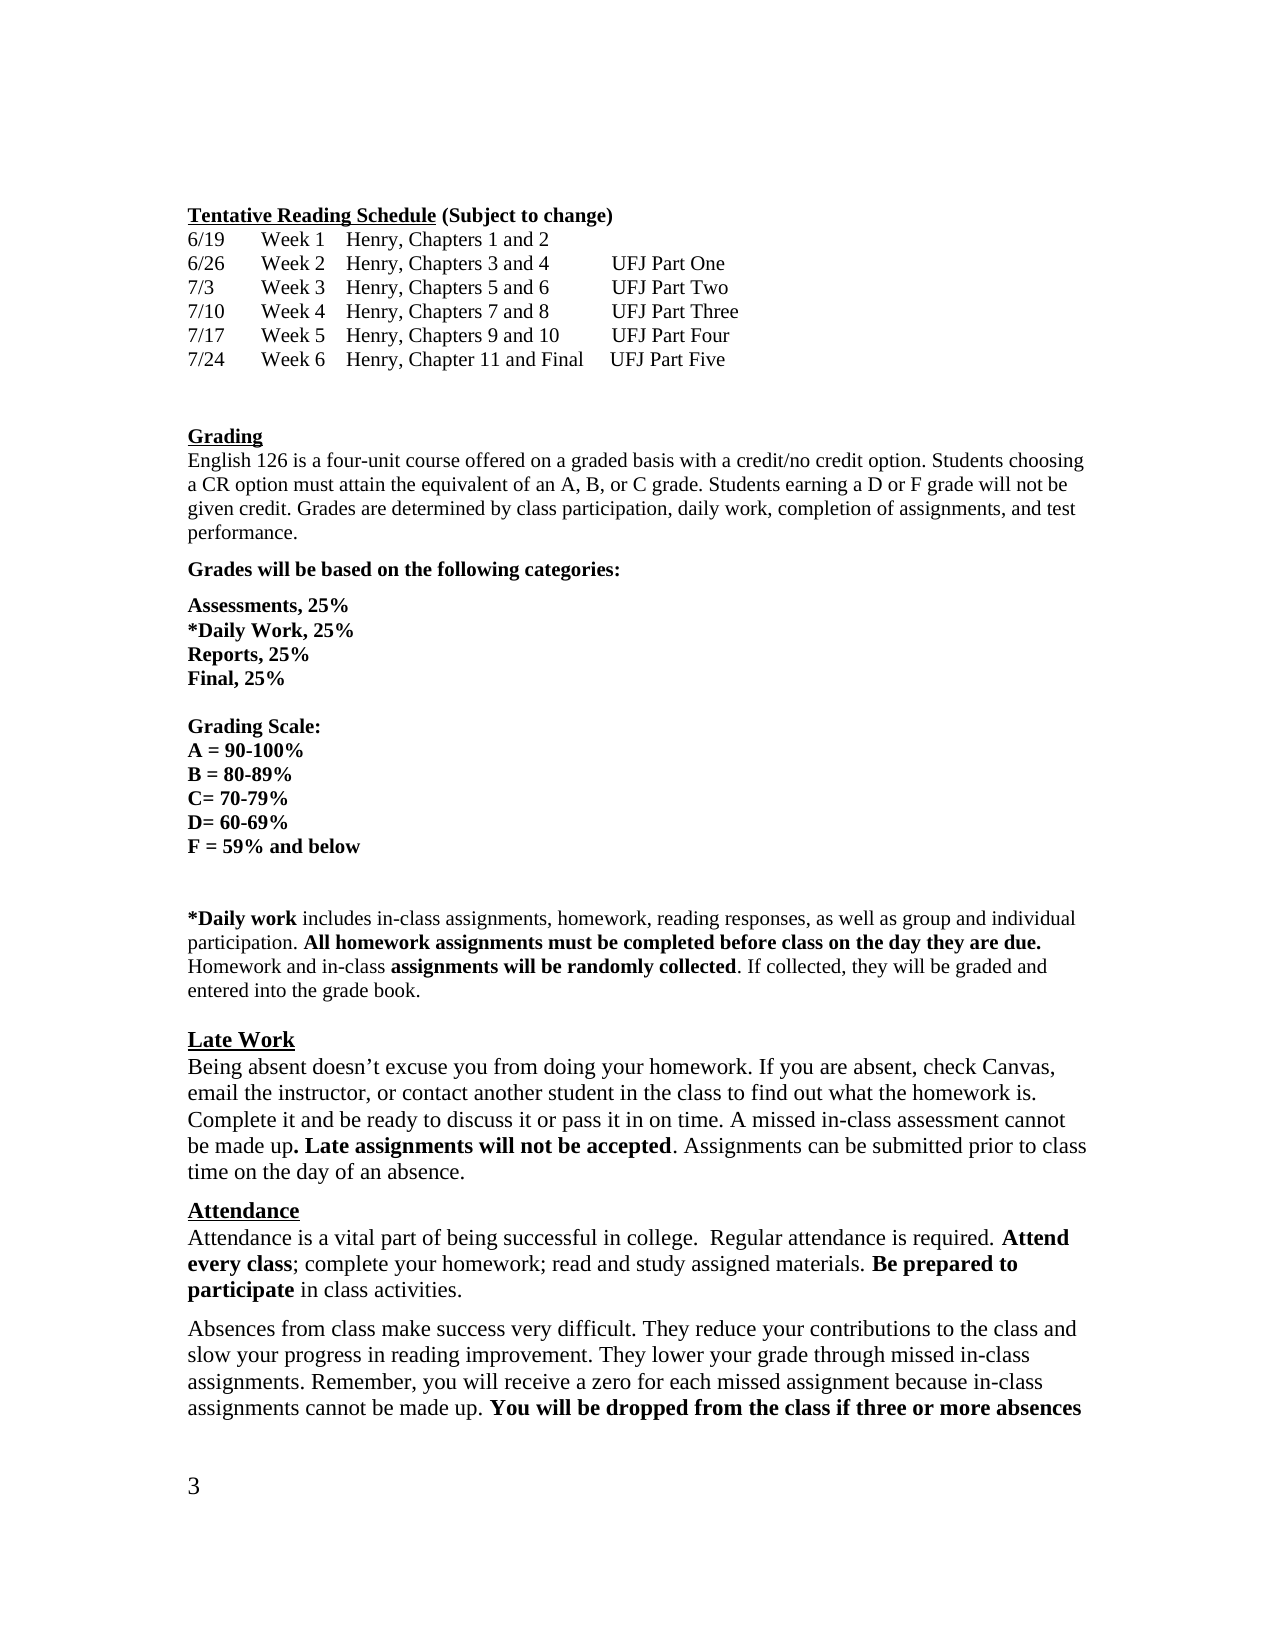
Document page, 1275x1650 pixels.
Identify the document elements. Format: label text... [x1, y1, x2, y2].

text D= 60-69% [187, 810, 1087, 834]
text Grades will be based on the following categories: [187, 557, 1087, 581]
text 7/3 Week 3 Henry, Chapters 5 and 6 UFJ Part Two [187, 275, 1087, 299]
text F = 59% and below [187, 834, 1087, 882]
text 7/24 Week 6 Henry, Chapter 11 and Final UFJ Part Five [187, 347, 1087, 371]
text 7/10 Week 4 Henry, Chapters 7 and 8 UFJ Part Three [187, 299, 1087, 323]
text 7/17 Week 5 Henry, Chapters 9 and 10 UFJ Part Four [187, 323, 1087, 347]
text *Daily work includes in-class assignments, homework, reading responses, as well as group and individual participation. All homework assignments must be completed before class on the day they are due. Homework and in-class assignments will be randomly collected. If collected, they will be graded and entered into the grade book. [187, 906, 1087, 1002]
subtitle Attendance [187, 1197, 1087, 1223]
text C= 70-79% [187, 786, 1087, 810]
text 6/19 Week 1 Henry, Chapters 1 and 2 [187, 227, 1087, 251]
text Assessments, 25% [187, 593, 1087, 617]
text Grading [187, 424, 1087, 448]
text A = 90-100% [187, 738, 1087, 762]
text Reports, 25% [187, 642, 1087, 666]
text Grading Scale: [187, 714, 1087, 738]
text English 126 is a four-unit course offered on a graded basis with a credit/no credit option. Students choosing a CR option must attain the equivalent of an A, B, or C grade. Students earning a D or F grade will not be given credit. Grades are determined by class participation, daily work, completion of assignments, and test performance. [187, 448, 1087, 544]
text B = 80-89% [187, 762, 1087, 786]
text Attendance is a vital part of being successful in college. Regular attendance is required. Attend every class; complete your homework; read and study assigned materials. Be prepared to participate in class activities. [187, 1223, 1087, 1303]
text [187, 1315, 1087, 1421]
text 6/26 Week 2 Henry, Chapters 3 and 4 UFJ Part One [187, 251, 1087, 275]
text Final, 25% [187, 666, 1087, 690]
text Late Work [187, 1027, 1087, 1053]
text *Daily Work, 25% [187, 617, 1087, 642]
text Tentative Reading Schedule (Subject to change) [187, 203, 1087, 227]
text Being absent doesn’t excuse you from doing your homework. If you are absent, check Canvas, email the instructor, or contact another student in the class to find out what the homework is. Complete it and be ready to discuss it or pass it in on time. A missed in-class assessment cannot be made up. Late assignments will not be accepted. Assignments can be submitted prior to class time on the day of an absence. [187, 1053, 1087, 1185]
